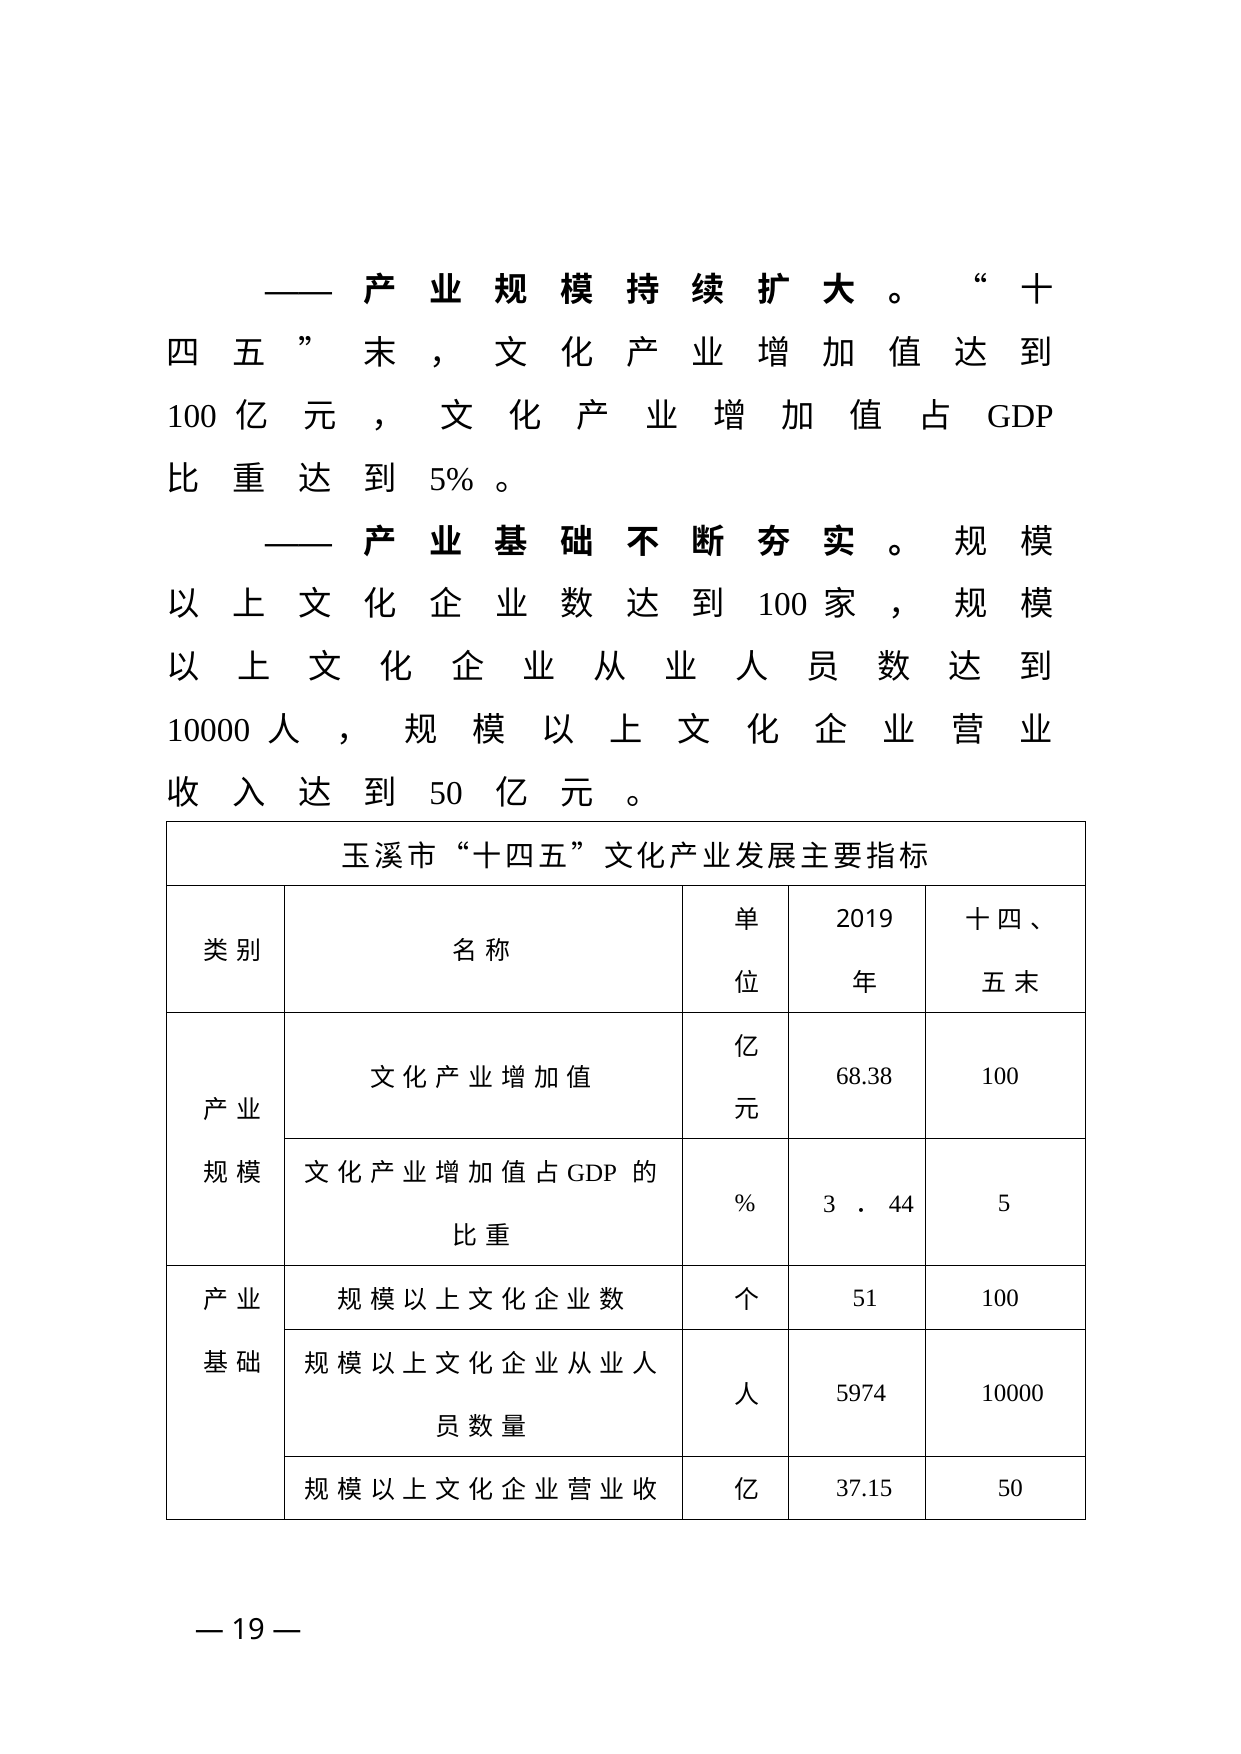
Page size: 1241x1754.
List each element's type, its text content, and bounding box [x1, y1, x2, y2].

table_cell % [683, 1139, 788, 1265]
table_cell 亿元 [683, 1457, 788, 1519]
table_cell 单位 [683, 886, 788, 1012]
table_cell 3．44 [789, 1139, 925, 1265]
table_cell 5974 [789, 1330, 925, 1456]
table_cell 名称 [285, 886, 682, 1012]
table_cell 类别 [167, 886, 284, 1012]
table_cell 个 [683, 1266, 788, 1329]
table_cell 50 [926, 1457, 1085, 1519]
table_cell 产业规模 [167, 1013, 284, 1265]
table_cell 规模以上文化企业从业人员数量 [285, 1330, 682, 1456]
table_cell 人 [683, 1330, 788, 1456]
table_cell 规模以上文化企业营业收入 [285, 1457, 682, 1519]
table_cell 51 [789, 1266, 925, 1329]
table_cell 文化产业增加值 [285, 1013, 682, 1138]
table_cell 68.38 [789, 1013, 925, 1138]
table_cell 37.15 [789, 1457, 925, 1519]
table_cell 文化产业增加值占GDP的比重 [285, 1139, 682, 1265]
table_cell 产业基础 [167, 1266, 284, 1519]
table_cell 十四、五末 [926, 886, 1085, 1012]
table_cell 100 [926, 1266, 1085, 1329]
table_cell 10000 [926, 1330, 1085, 1456]
text ——产业规模持续扩大。“十四五”末，文化产业增加值达到100亿元，文化产业增加值占GDP比重达到5%。 [167, 256, 1085, 507]
table_cell 亿元 [683, 1013, 788, 1138]
table_cell 规模以上文化企业数 [285, 1266, 682, 1329]
table_cell 2019年 [789, 886, 925, 1012]
table_cell 5 [926, 1139, 1085, 1265]
text ——产业基础不断夯实。规模以上文化企业数达到100家，规模以上文化企业从业人员数达到10000人，规模以上文化企业营业收入达到50亿元。 [167, 507, 1085, 821]
table_header 玉溪市“十四五”文化产业发展主要指标 [167, 822, 1085, 885]
table_cell 100 [926, 1013, 1085, 1138]
